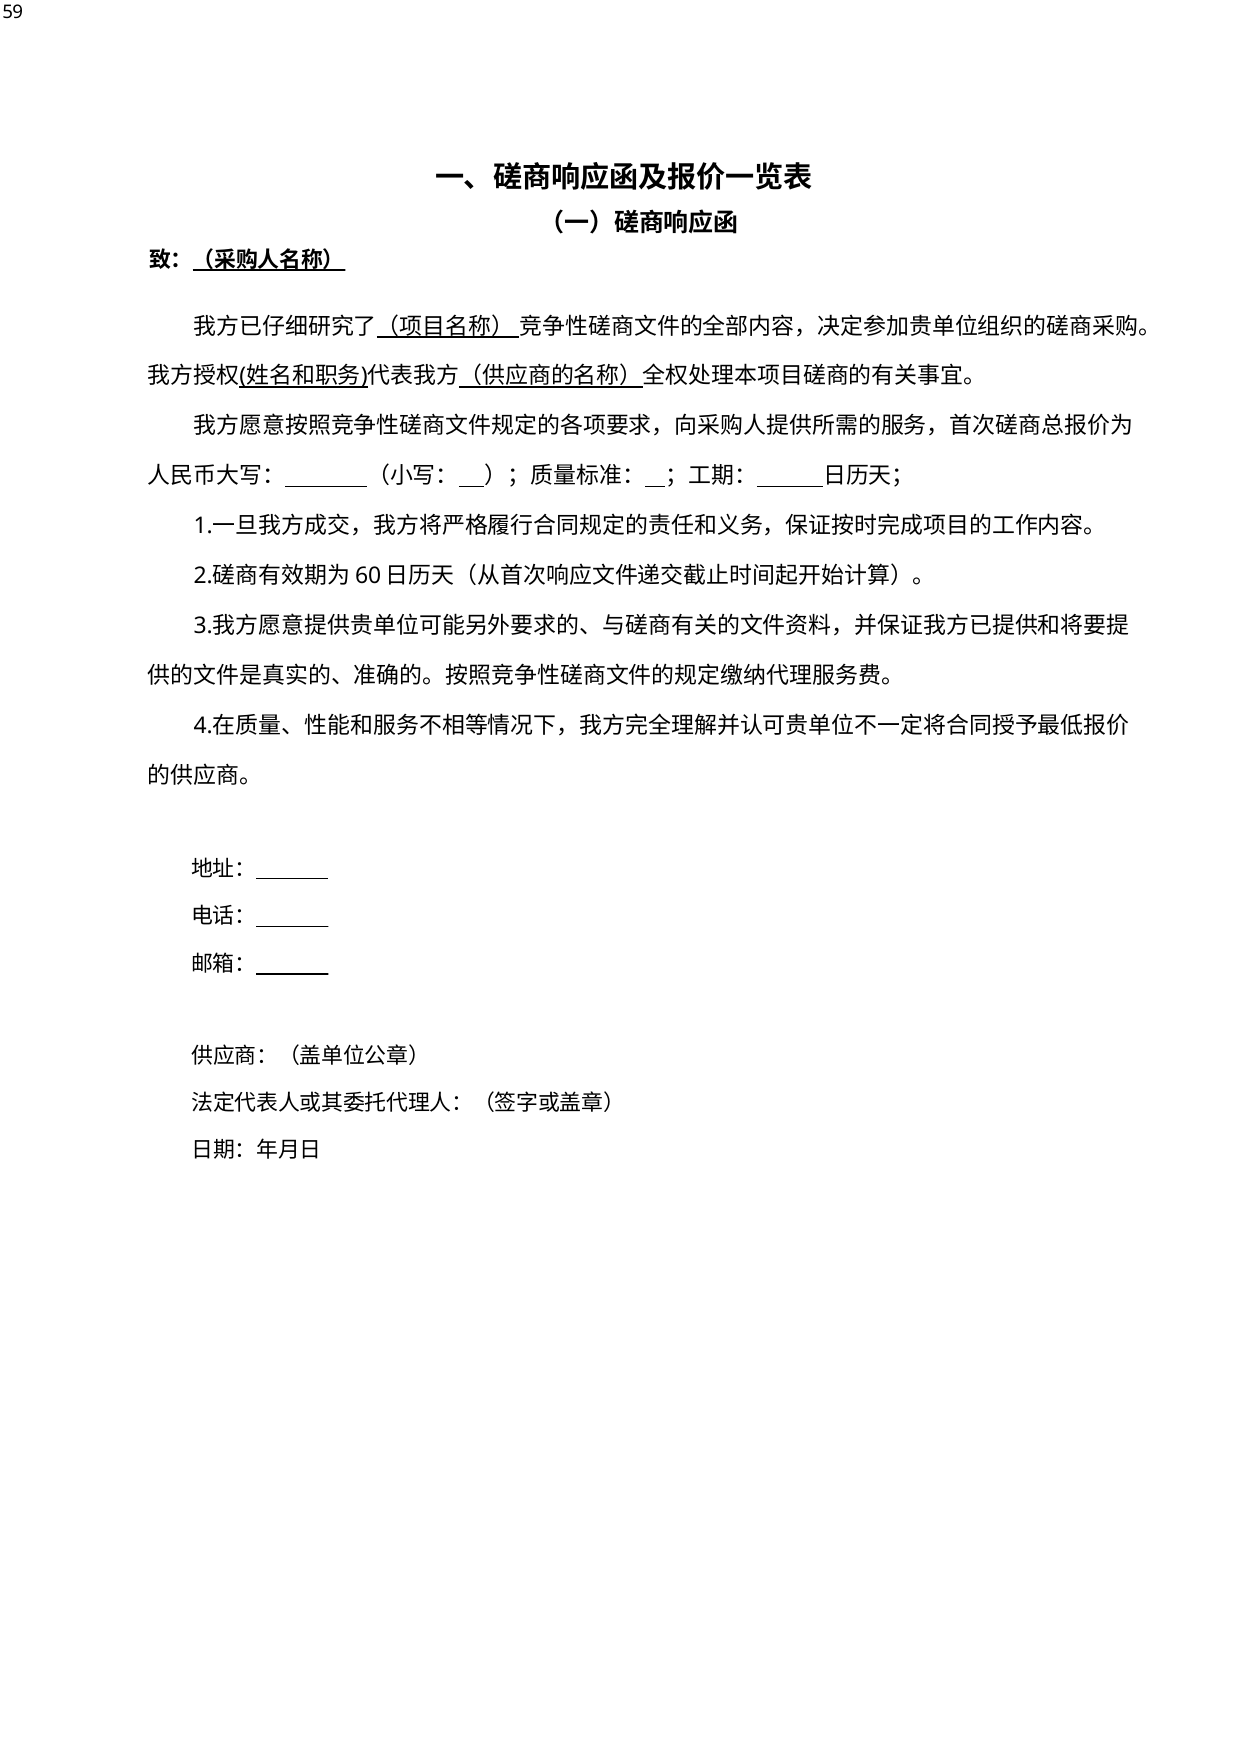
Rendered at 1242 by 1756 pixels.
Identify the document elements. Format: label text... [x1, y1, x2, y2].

text 我方愿意按照竞争性磋商文件规定的各项要求，向采购人提供所需的服务，首次磋商总报价为人民币大写： （小写： ）；质量标准： ；工期： 日历天； [147, 407, 1138, 491]
subtitle 致：（采购人名称） [118, 242, 376, 274]
text 1.一旦我方成交，我方将严格履行合同规定的责任和义务，保证按时完成项目的工作内容。 [147, 507, 1138, 541]
subtitle 一、磋商响应函及报价一览表 [118, 148, 1129, 197]
text 3.我方愿意提供贵单位可能另外要求的、与磋商有关的文件资料，并保证我方已提供和将要提供的文件是真实的、准确的。按照竞争性磋商文件的规定缴纳代理服务费。 [147, 607, 1138, 690]
text 2.磋商有效期为60日历天（从首次响应文件递交截止时间起开始计算）。 [147, 557, 1138, 591]
text 供应商：（盖单位公章） [191, 1038, 1138, 1070]
text 电话： [191, 898, 1137, 930]
text 4.在质量、性能和服务不相等情况下，我方完全理解并认可贵单位不一定将合同授予最低报价的供应商。 [147, 707, 1138, 790]
text 地址： [191, 851, 1137, 882]
subtitle （一）磋商响应函 [147, 202, 1130, 238]
text 法定代表人或其委托代理人：（签字或盖章）日期：年月日 [191, 1084, 631, 1164]
text 邮箱： [191, 946, 1137, 978]
text 我方已仔细研究了（项目名称） 竞争性磋商文件的全部内容，决定参加贵单位组织的磋商采购。我方授权(姓名和职务)代表我方（供应商的名称）全权处理本项目磋商的有关事宜。 [147, 308, 1138, 391]
